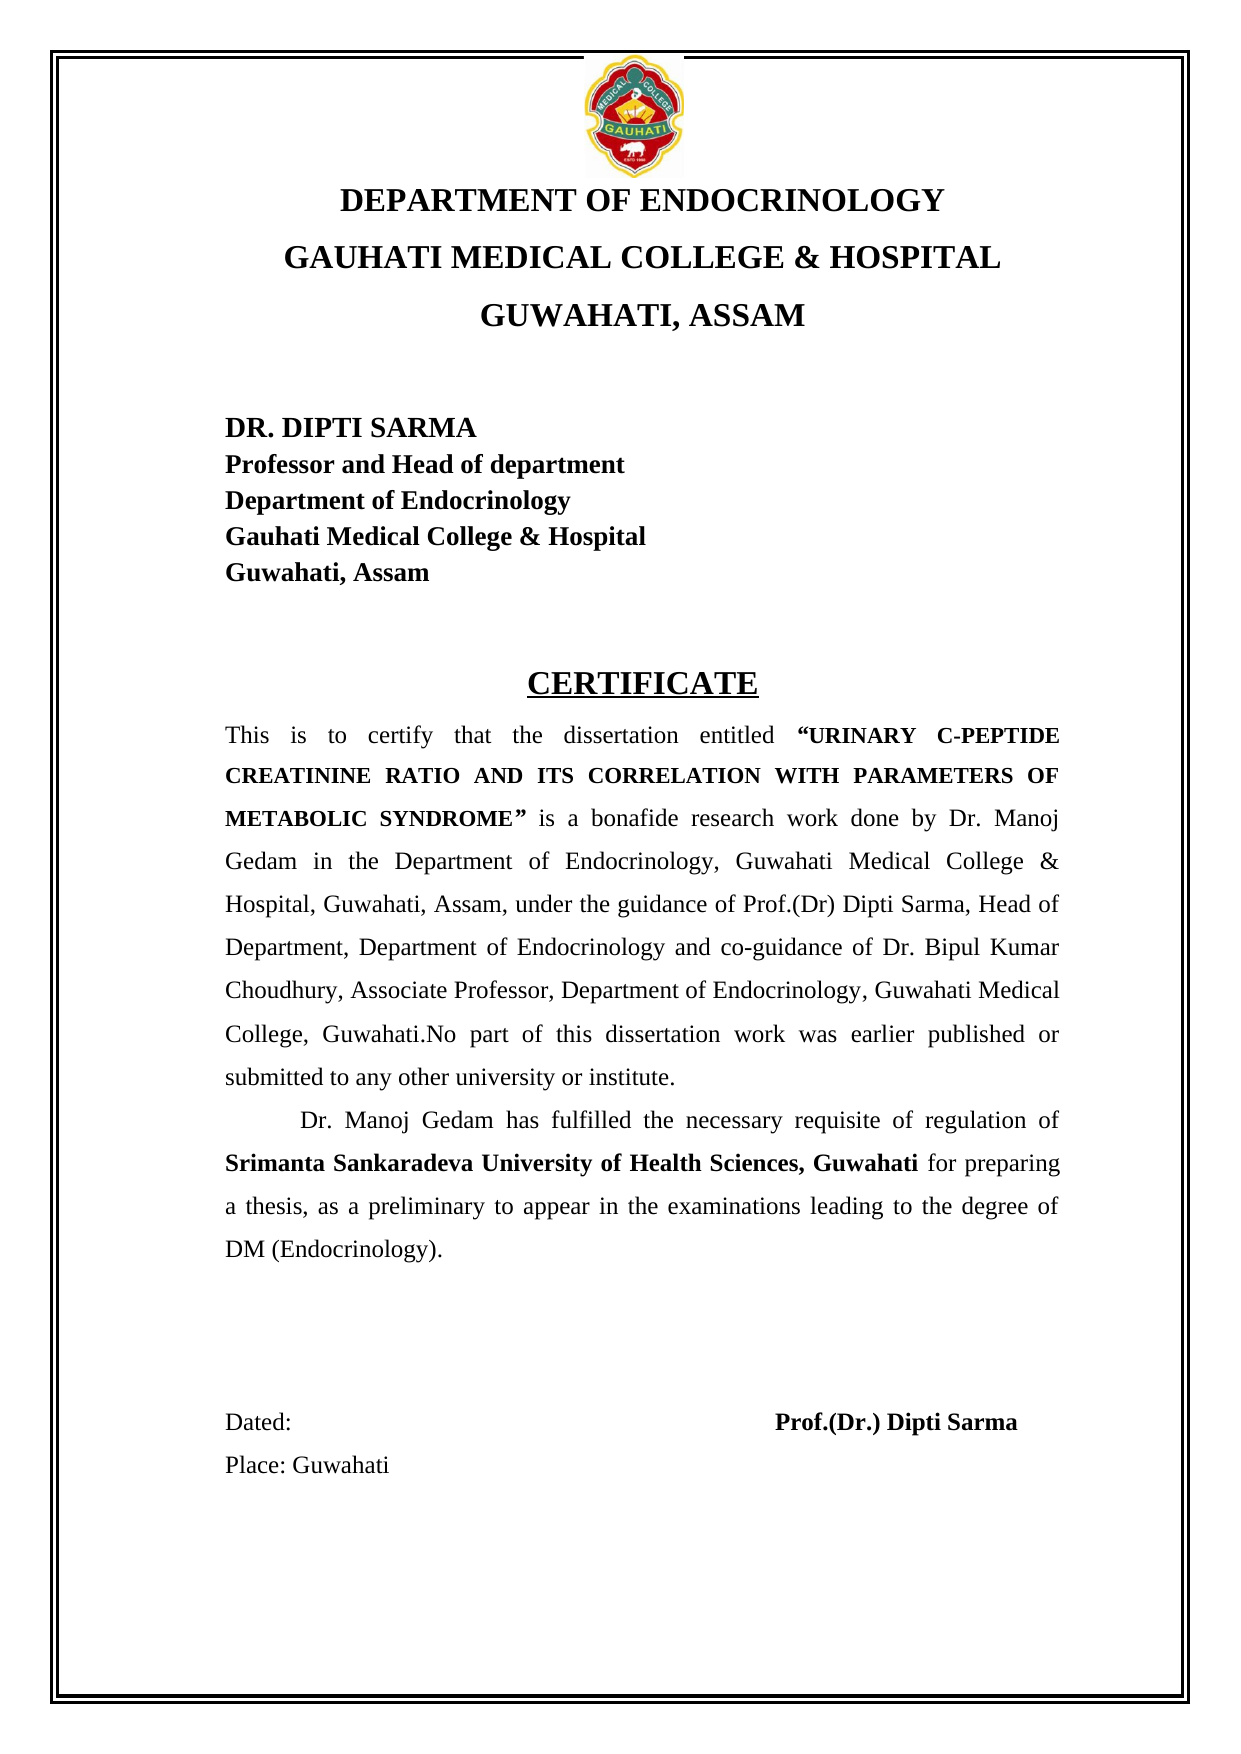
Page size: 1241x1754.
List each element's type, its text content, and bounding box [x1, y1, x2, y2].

text Guwahati, Assam [225, 556, 1060, 587]
text Dr. Manoj Gedam has fulfilled the necessary requisite of regulation of Srimanta Sankaradeva University of Health Sciences, Guwahati for preparing a thesis, as a preliminary to appear in the examinations leading to the degree of DM (Endocrinology). [225, 1105, 1060, 1263]
text Dated: Prof.(Dr.) Dipti Sarma [225, 1407, 1060, 1436]
text GUWAHATI, ASSAM [225, 295, 1060, 333]
picture [583, 54, 684, 176]
text This is to certify that the dissertation entitled “URINARY C-PEPTIDE CREATININE RATIO AND ITS CORRELATION WITH PARAMETERS OF METABOLIC SYNDROME” is a bonafide research work done by Dr. Manoj Gedam in the Department of Endocrinology, Guwahati Medical College & Hospital, Guwahati, Assam, under the guidance of Prof.(Dr) Dipti Sarma, Head of Department, Department of Endocrinology and co-guidance of Dr. Bipul Kumar Choudhury, Associate Professor, Department of Endocrinology, Guwahati Medical College, Guwahati.No part of this dissertation work was earlier published or submitted to any other university or institute. [225, 721, 1060, 1091]
text Department of Endocrinology [225, 484, 1060, 516]
text CERTIFICATE [225, 663, 1060, 701]
text Professor and Head of department [225, 449, 1060, 480]
text DR. DIPTI SARMA [225, 410, 1060, 444]
text Place: Guwahati [225, 1450, 1060, 1479]
text GAUHATI MEDICAL COLLEGE & HOSPITAL [225, 238, 1060, 276]
text DEPARTMENT OF ENDOCRINOLOGY [225, 180, 1060, 218]
text Gauhati Medical College & Hospital [225, 520, 1060, 551]
